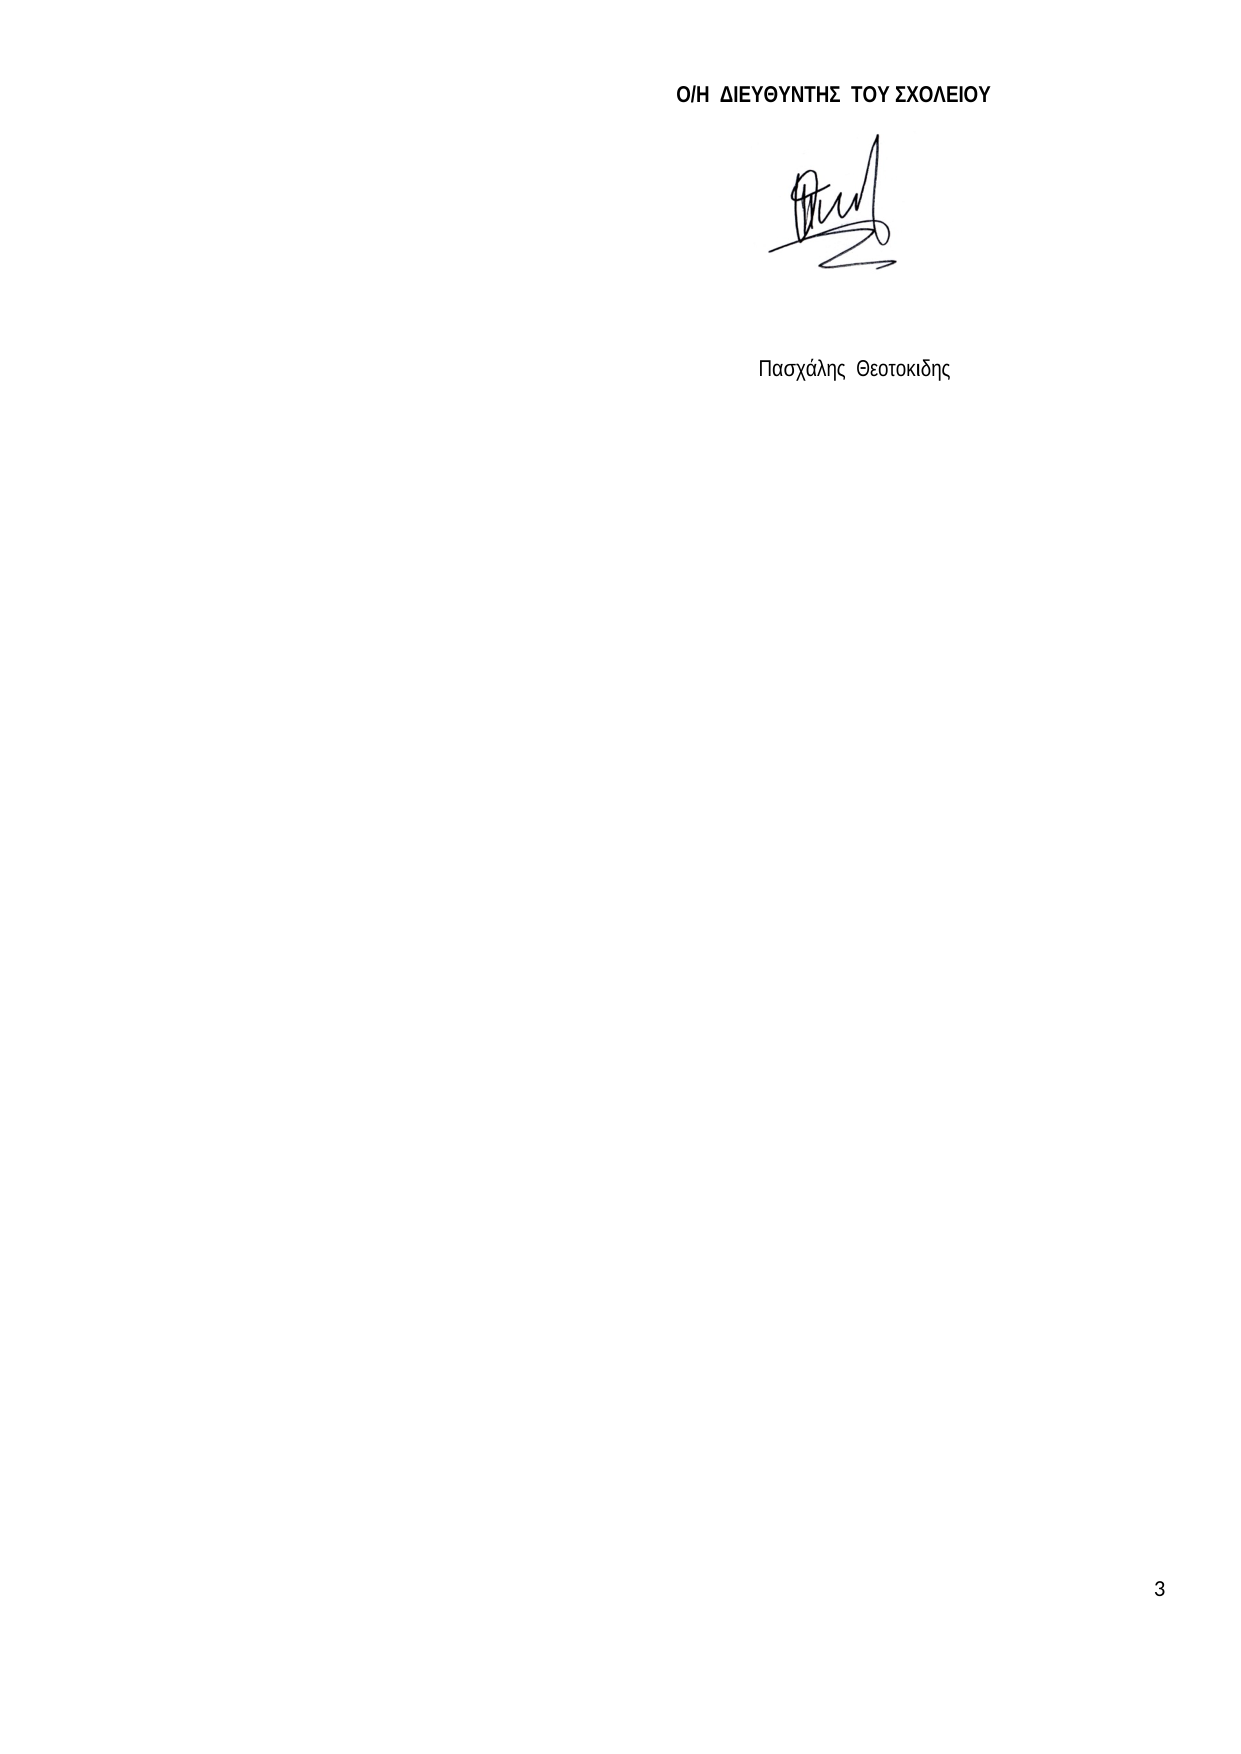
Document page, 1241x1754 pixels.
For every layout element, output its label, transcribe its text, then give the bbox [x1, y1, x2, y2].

text Πασχάλης Θεοτοκιδης [75, 354, 1165, 381]
picture [750, 131, 919, 279]
text Ο/Η ΔΙΕΥΘΥΝΤΗΣ ΤΟΥ ΣΧΟΛΕΙΟΥ [75, 81, 1165, 107]
